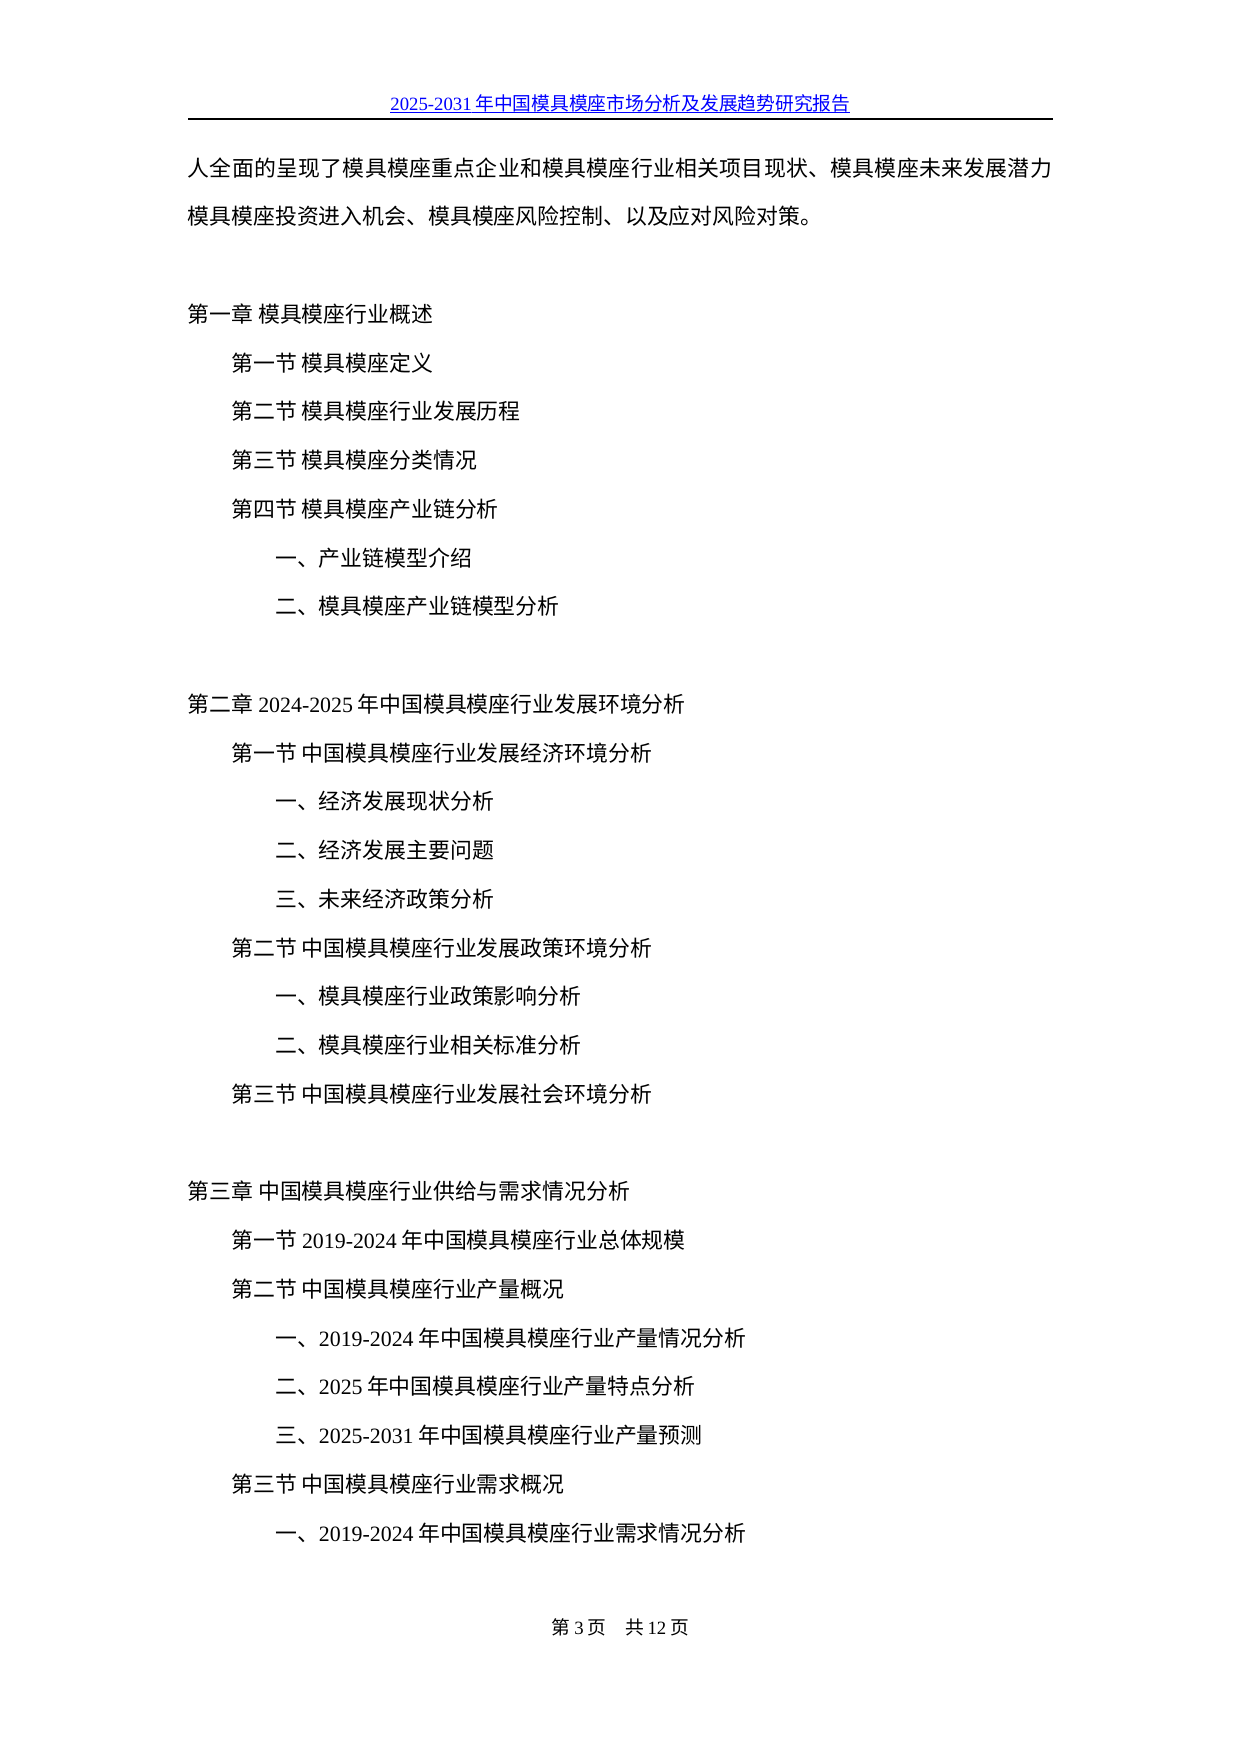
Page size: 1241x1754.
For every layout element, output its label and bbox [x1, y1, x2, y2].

text [187, 150, 1053, 1548]
